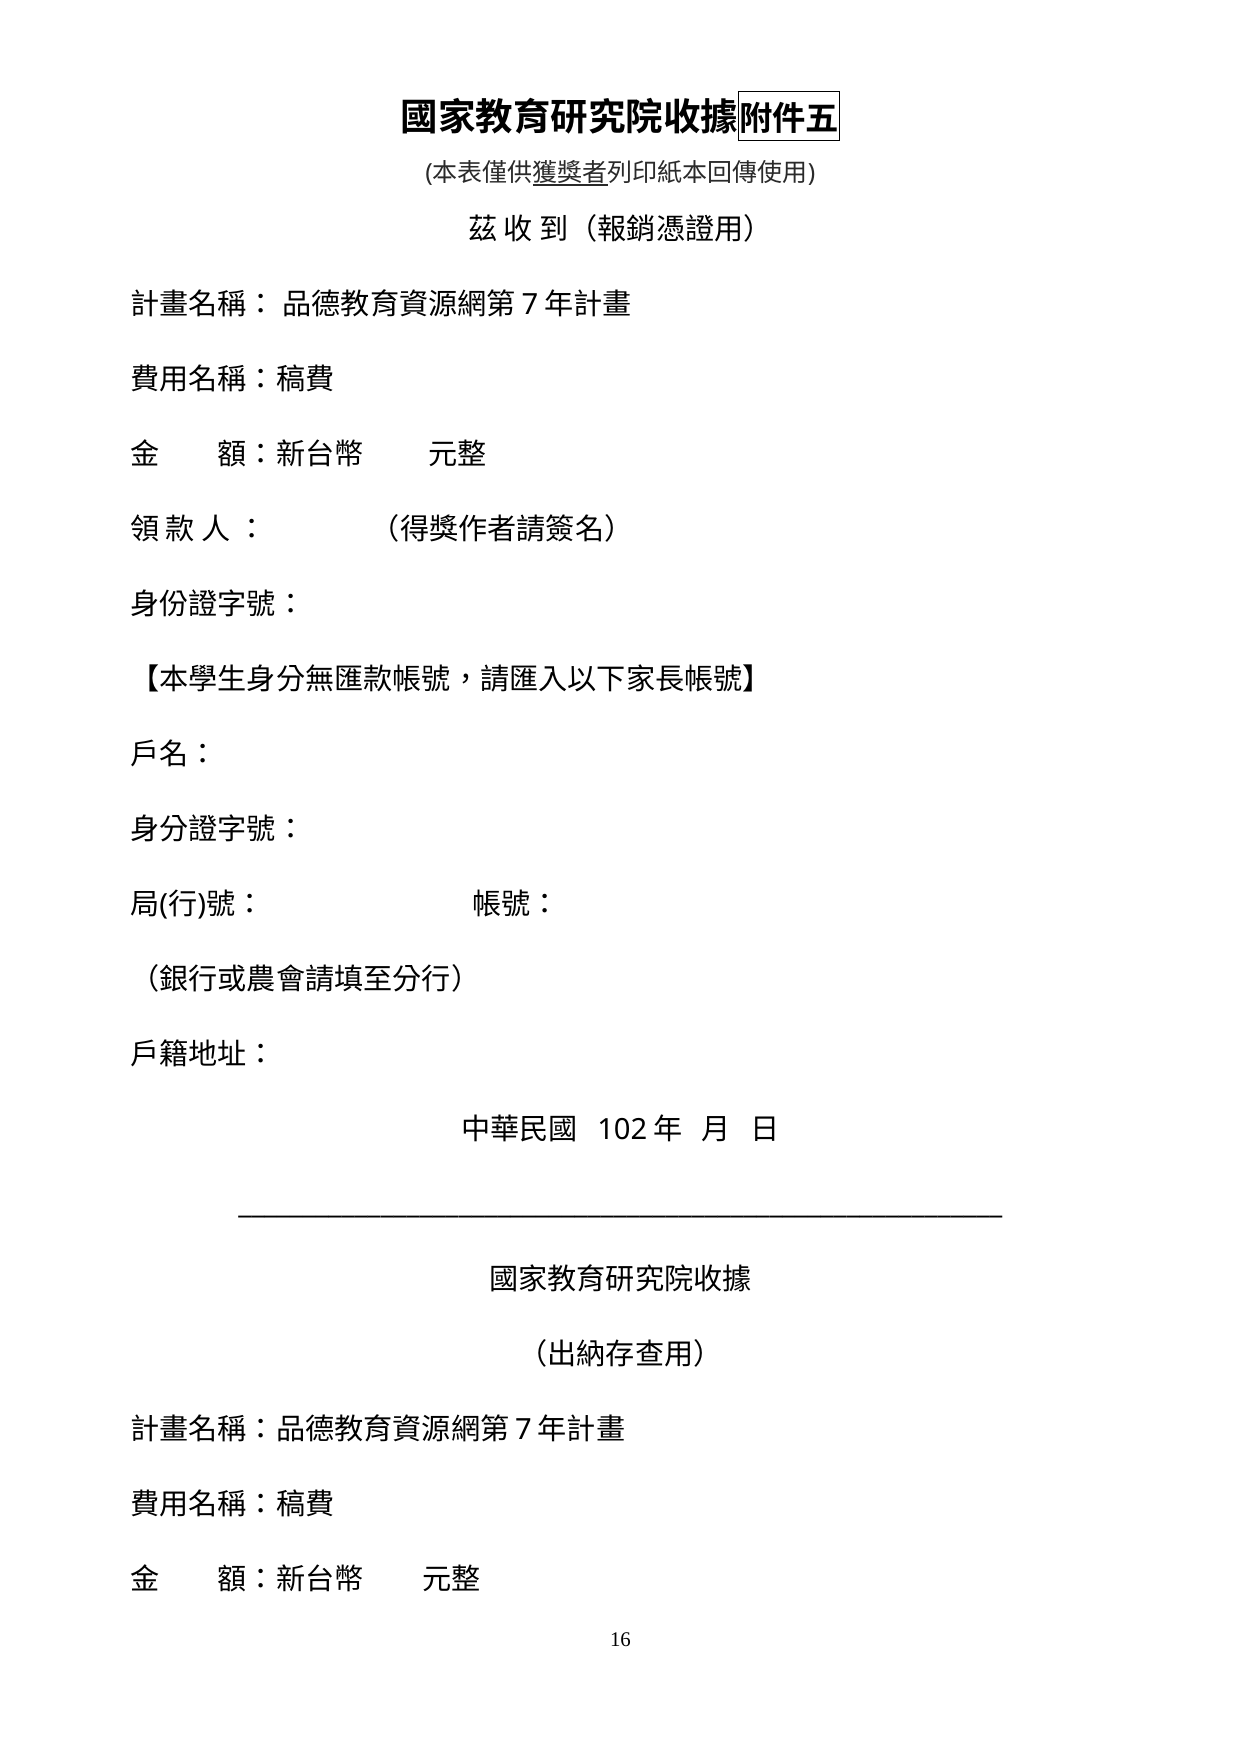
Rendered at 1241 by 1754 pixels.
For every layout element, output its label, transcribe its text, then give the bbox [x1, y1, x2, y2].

text 身份證字號： [130, 564, 1110, 639]
text 局(行)號： 帳號： [130, 864, 1110, 939]
text （出納存查用） [130, 1314, 1110, 1389]
text (本表僅供獲獎者列印紙本回傳使用) [130, 152, 1110, 189]
text 戶名： [130, 714, 1110, 789]
text 【本學生身分無匯款帳號，請匯入以下家長帳號】 [130, 639, 1110, 714]
text 中華民國 102年 月 日 [130, 1089, 1110, 1164]
text 計畫名稱： 品德教育資源網第7年計畫 [130, 264, 1110, 339]
text 領 款 人 ： （得獎作者請簽名） [130, 489, 1110, 564]
text 費用名稱：稿費 [130, 339, 1110, 414]
text （銀行或農會請填至分行） [130, 939, 1110, 1014]
text 金 額：新台幣 元整 [130, 414, 1110, 489]
text 國家教育研究院收據附件五 [130, 77, 1110, 152]
text 身分證字號： [130, 789, 1110, 864]
text 戶籍地址： [130, 1014, 1110, 1089]
text 金 額：新台幣 元整 [130, 1539, 1110, 1614]
text 茲 收 到（報銷憑證用） [130, 189, 1110, 264]
text 國家教育研究院收據 [130, 1239, 1110, 1314]
text 費用名稱：稿費 [130, 1464, 1110, 1539]
text ___________________________________________________________ [130, 1164, 1110, 1239]
text 計畫名稱：品德教育資源網第7年計畫 [130, 1389, 1110, 1464]
